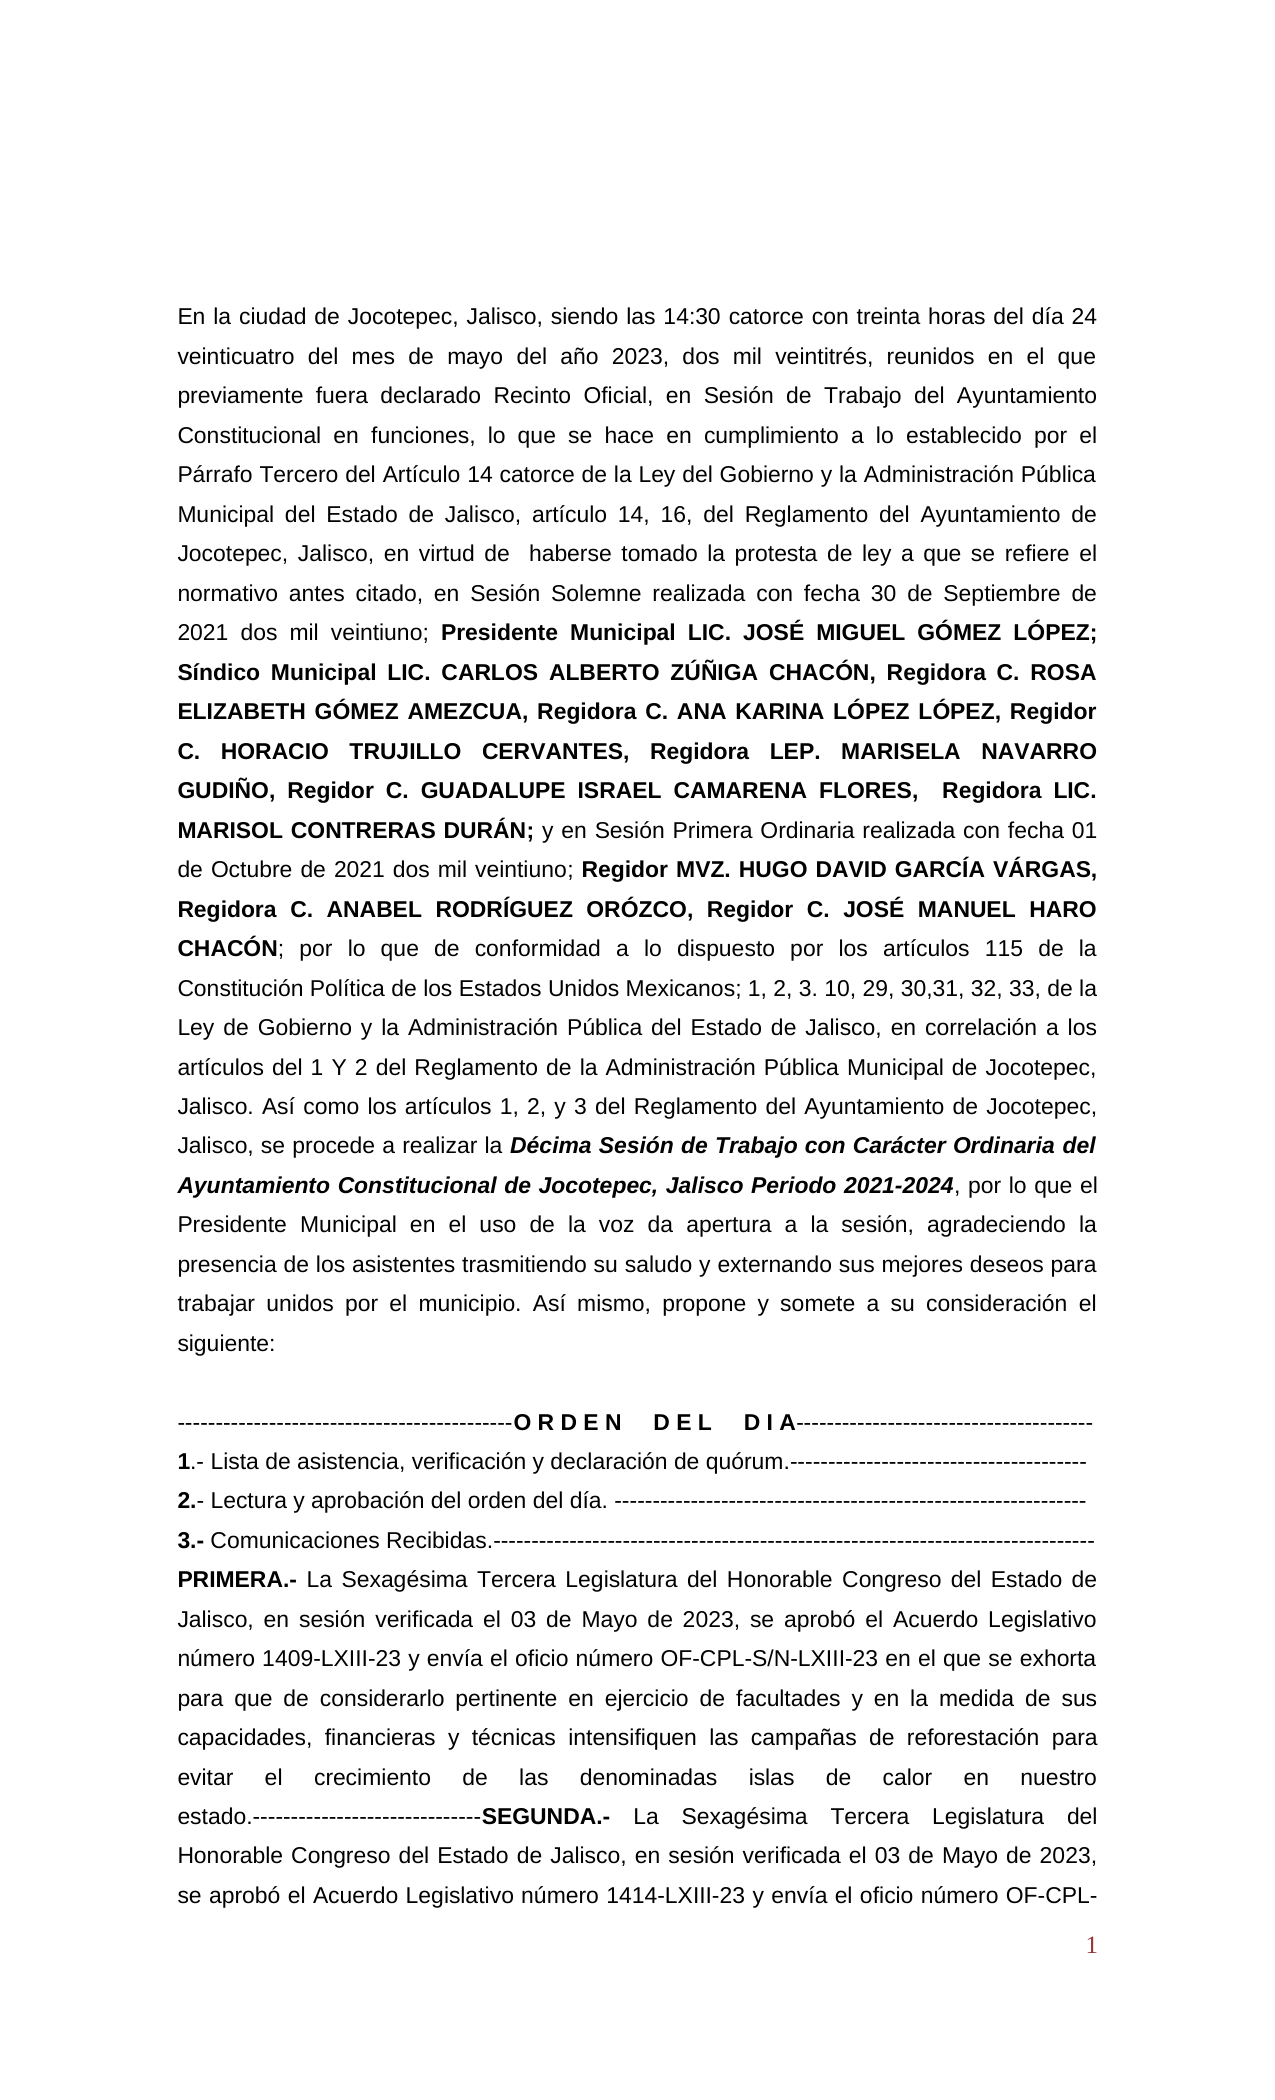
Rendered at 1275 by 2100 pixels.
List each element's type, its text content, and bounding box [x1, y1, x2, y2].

text 2.- Lectura y aprobación del orden del día. -------------------------------------------------------------- [177, 1487, 1098, 1513]
text 3.- Comunicaciones Recibidas.------------------------------------------------------------------------------- [177, 1527, 1098, 1553]
text 1.- Lista de asistencia, verificación y declaración de quórum.--------------------------------------- [177, 1448, 1098, 1474]
list En la ciudad de Jocotepec, Jalisco, siendo las 14:30 catorce con treinta horas del día 24 veinticuatro del mes de mayo del año 2023, dos mil veintitrés, reunidos en el que previamente fuera declarado Recinto Oficial, en Sesión de Trabajo del Ayuntamiento Constitucional en funciones, lo que se hace en cumplimiento a lo establecido por el Párrafo Tercero del Artículo 14 catorce de la Ley del Gobierno y la Administración Pública Municipal del Estado de Jalisco, artículo 14, 16, del Reglamento del Ayuntamiento de Jocotepec, Jalisco, en virtud de haberse tomado la protesta de ley a que se refiere el normativo antes citado, en Sesión Solemne realizada con fecha 30 de Septiembre de 2021 dos mil veintiuno; Presidente Municipal LIC. JOSÉ MIGUEL GÓMEZ LÓPEZ; Síndico Municipal LIC. CARLOS ALBERTO ZÚÑIGA CHACÓN, Regidora C. ROSA ELIZABETH GÓMEZ AMEZCUA, Regidora C. ANA KARINA LÓPEZ LÓPEZ, Regidor C. HORACIO TRUJILLO CERVANTES, Regidora LEP. MARISELA NAVARRO GUDIÑO, Regidor C. GUADALUPE ISRAEL CAMARENA FLORES, Regidora LIC. MARISOL CONTRERAS DURÁN; y en Sesión Primera Ordinaria realizada con fecha 01 de Octubre de 2021 dos mil veintiuno; Regidor MVZ. HUGO DAVID GARCÍA VÁRGAS, Regidora C. ANABEL RODRÍGUEZ ORÓZCO, Regidor C. JOSÉ MANUEL HARO CHACÓN; por lo que de conformidad a lo dispuesto por los artículos 115 de la Constitución Política de los Estados Unidos Mexicanos; 1, 2, 3. 10, 29, 30,31, 32, 33, de la Ley de Gobierno y la Administración Pública del Estado de Jalisco, en correlación a los artículos del 1 Y 2 del Reglamento de la Administración Pública Municipal de Jocotepec, Jalisco. Así como los artículos 1, 2, y 3 del Reglamento del Ayuntamiento de Jocotepec, Jalisco, se procede a realizar la Décima Sesión de Trabajo con Carácter Ordinaria del Ayuntamiento Constitucional de Jocotepec, Jalisco Periodo 2021-2024, por lo que el Presidente Municipal en el uso de la voz da apertura a la sesión, agradeciendo la presencia de los asistentes trasmitiendo su saludo y externando sus mejores deseos para trabajar unidos por el municipio. Así mismo, propone y somete a su consideración el siguiente: [177, 303, 1098, 1356]
text --------------------------------------------O R D E N D E L D I A--------------------------------------- [177, 1409, 1098, 1435]
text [177, 1566, 1098, 1908]
